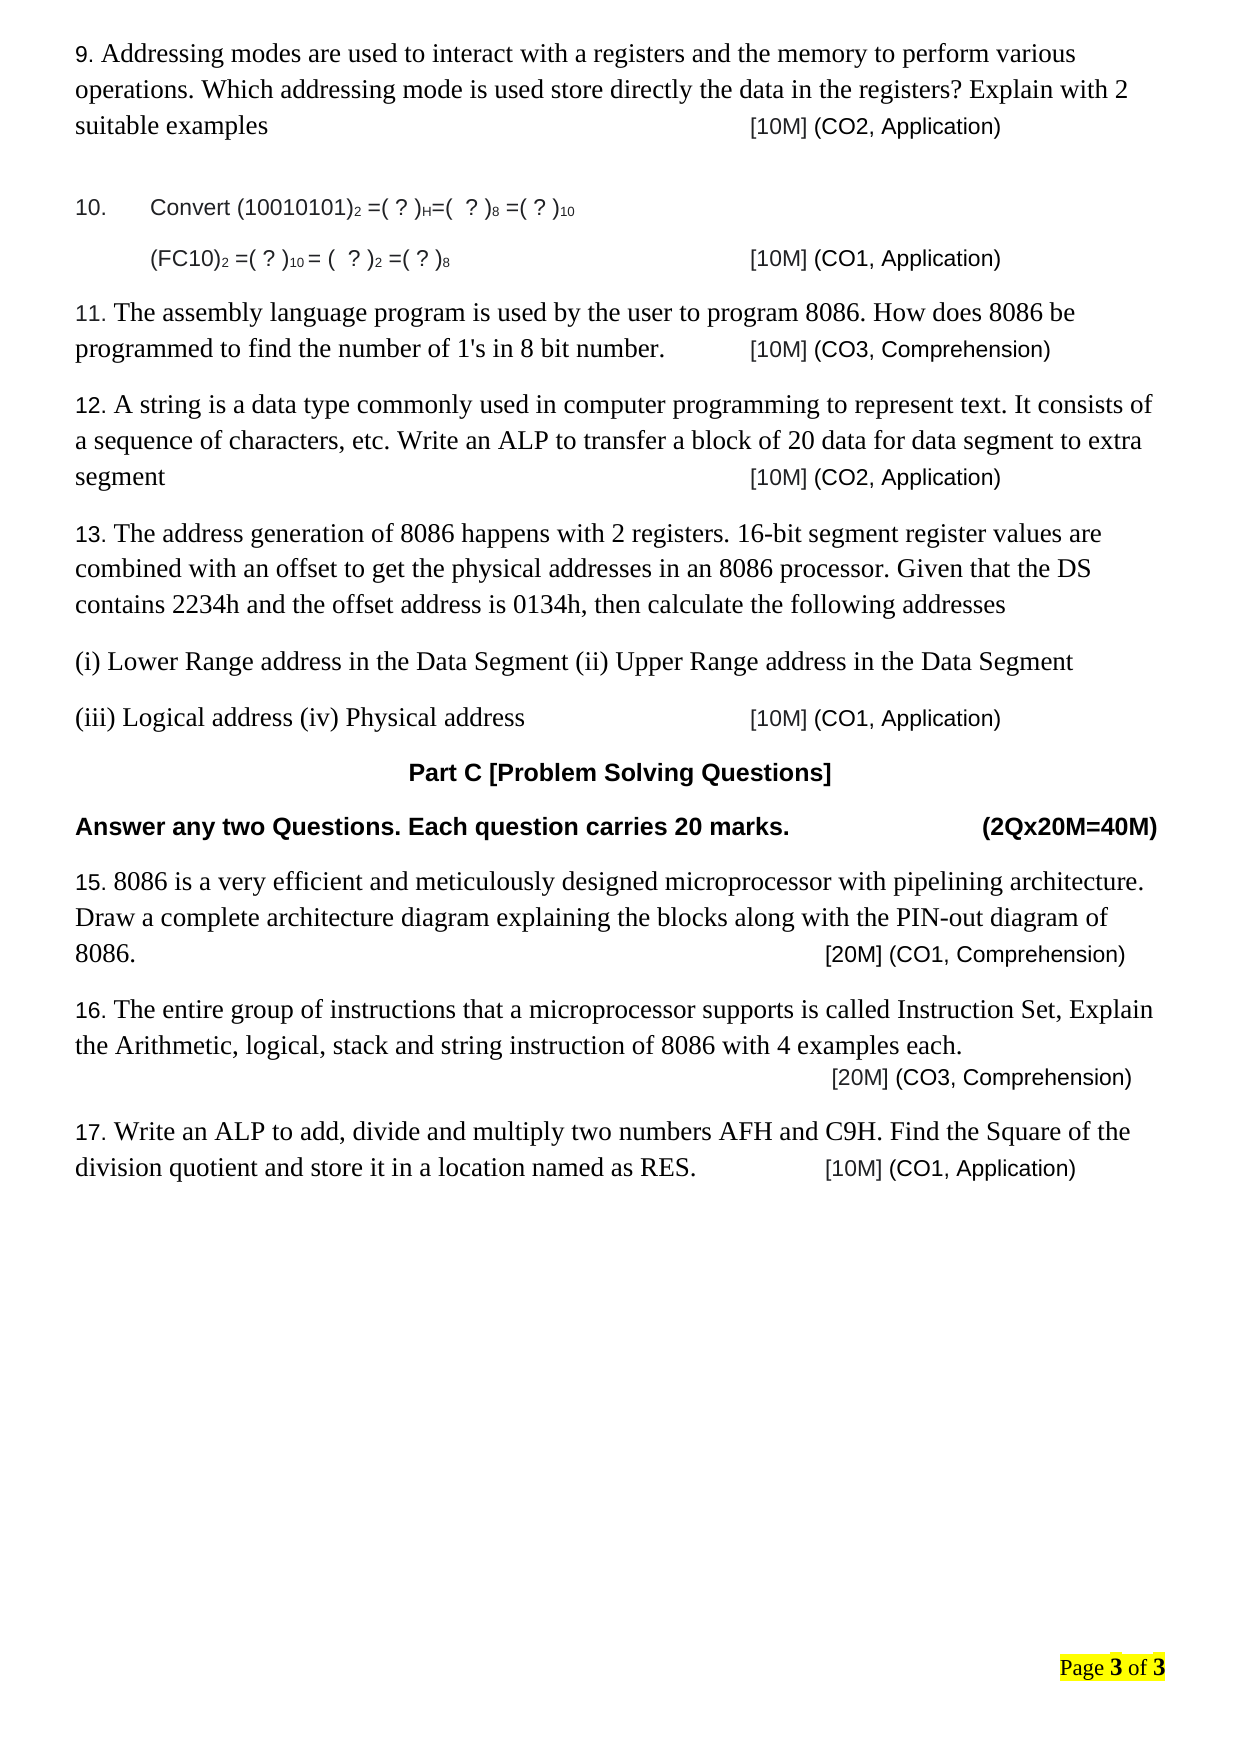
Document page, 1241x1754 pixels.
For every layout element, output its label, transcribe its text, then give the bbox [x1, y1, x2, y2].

text 17. Write an ALP to add, divide and multiply two numbers AFH and C9H. Find the Square of the division quotient and store it in a location named as RES. [10M] (CO1, Application) [75, 1115, 1165, 1182]
text 15. 8086 is a very efficient and meticulously designed microprocessor with pipelining architecture. Draw a complete architecture diagram explaining the blocks along with the PIN-out diagram of 8086. [20M] (CO1, Comprehension) [75, 866, 1165, 968]
text (iii) Logical address (iv) Physical address [10M] (CO1, Application) [75, 701, 1165, 732]
text Part C [Problem Solving Questions] [75, 758, 1165, 787]
text 16. The entire group of instructions that a microprocessor supports is called Instruction Set, Explain the Arithmetic, logical, stack and string instruction of 8086 with 4 examples each. [20M] (CO3, Comprehension) [75, 993, 1165, 1091]
text Answer any two Questions. Each question carries 20 marks. (2Qx20M=40M) [75, 812, 1165, 840]
text 13. The address generation of 8086 happens with 2 registers. 16-bit segment register values are combined with an offset to get the physical addresses in an 8086 processor. Given that the DS contains 2234h and the offset address is 0134h, then calculate the following addresses [75, 517, 1165, 619]
text 9. Addressing modes are used to interact with a registers and the memory to perform various operations. Which addressing mode is used store directly the data in the registers? Explain with 2 suitable examples [10M] (CO2, Application) [75, 37, 1165, 140]
text 11. The assembly language program is used by the user to program 8086. How does 8086 be programmed to find the number of 1's in 8 bit number. [10M] (CO3, Comprehension) [75, 296, 1165, 363]
text (FC10)2 =( ? )10 = ( ? )2 =( ? )8 [10M] (CO1, Application) [75, 244, 1165, 271]
text 10. Convert (10010101)2 =( ? )H=( ? )8 =( ? )10 [75, 193, 1165, 220]
text (i) Lower Range address in the Data Segment (ii) Upper Range address in the Data Segment [75, 645, 1165, 676]
text 12. A string is a data type commonly used in computer programming to represent text. It consists of a sequence of characters, etc. Write an ALP to transfer a block of 20 data for data segment to extra segment [10M] (CO2, Application) [75, 389, 1165, 491]
